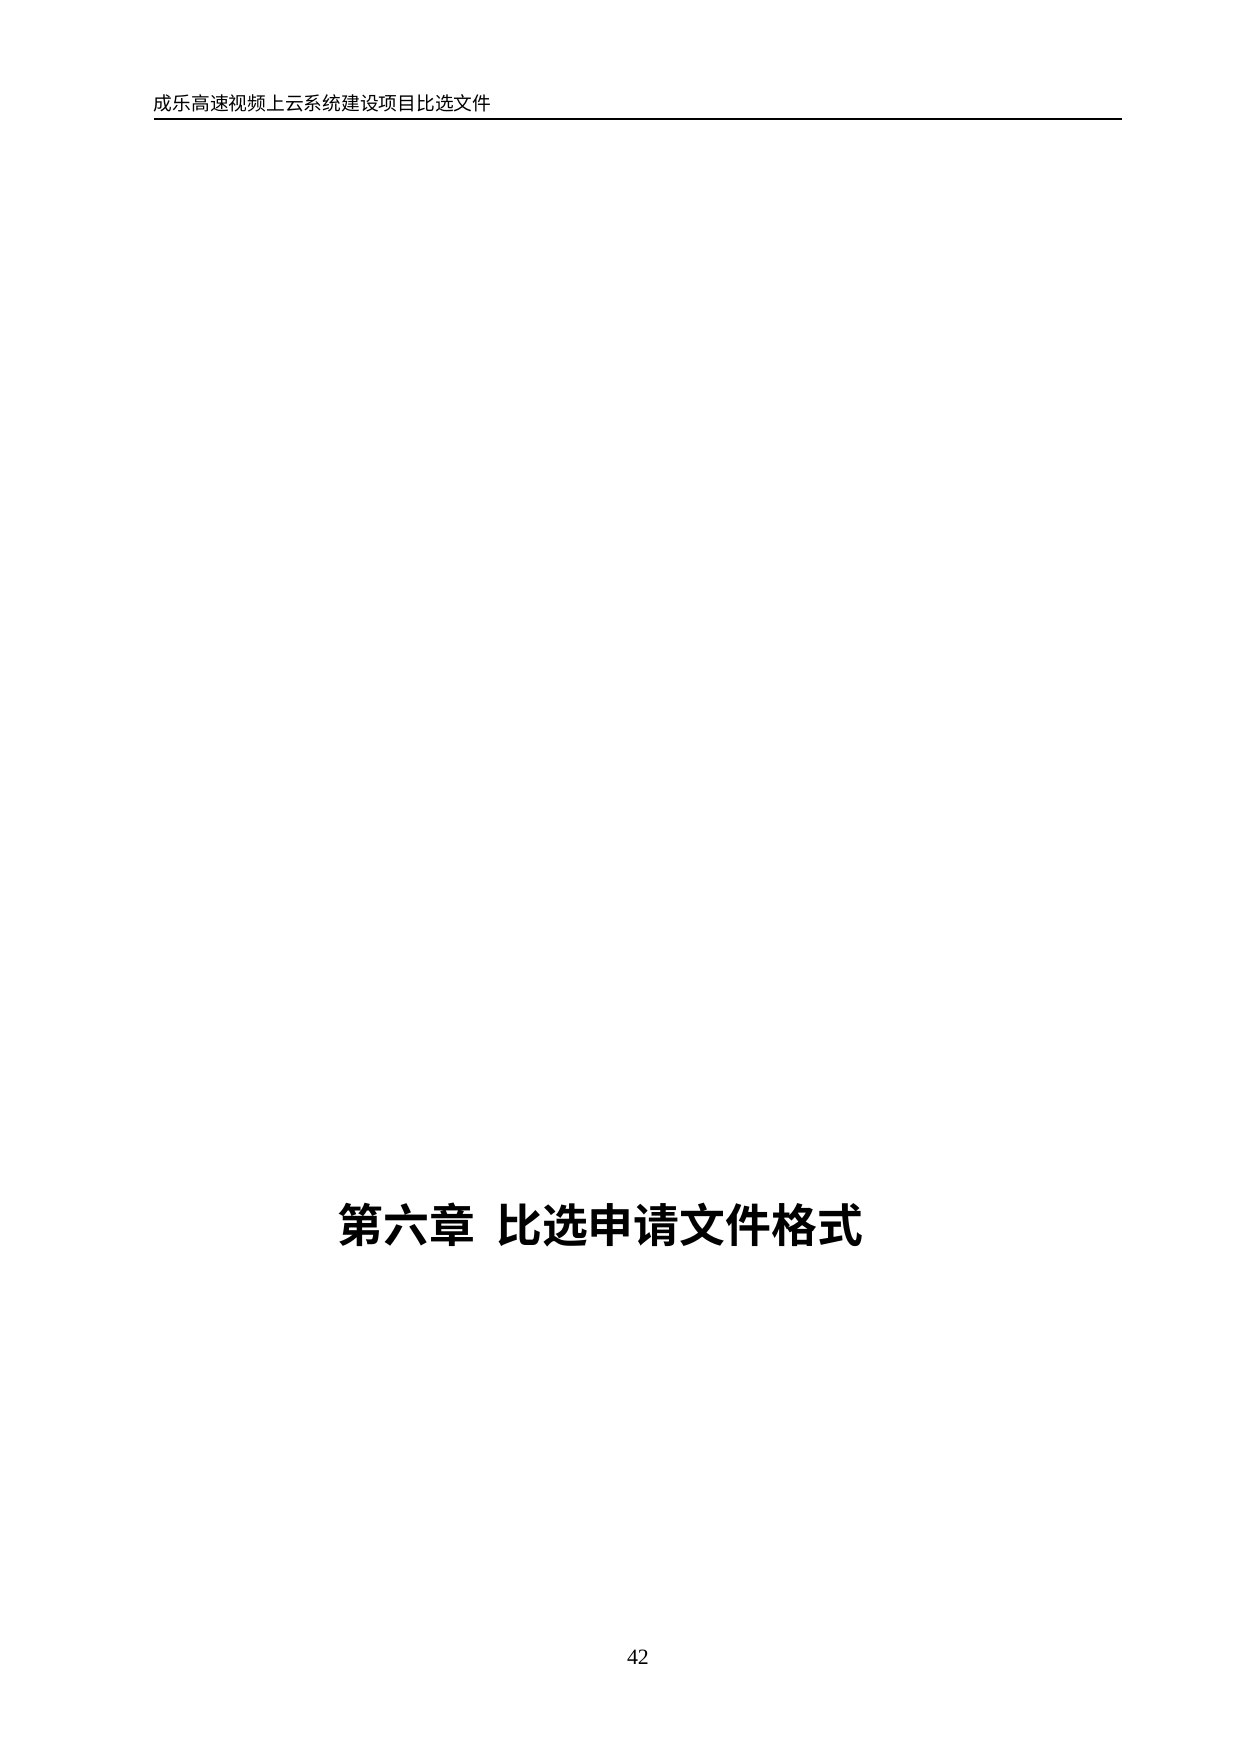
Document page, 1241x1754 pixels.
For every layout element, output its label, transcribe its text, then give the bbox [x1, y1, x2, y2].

subtitle 第六章 比选申请文件格式 [153, 1173, 1122, 1271]
